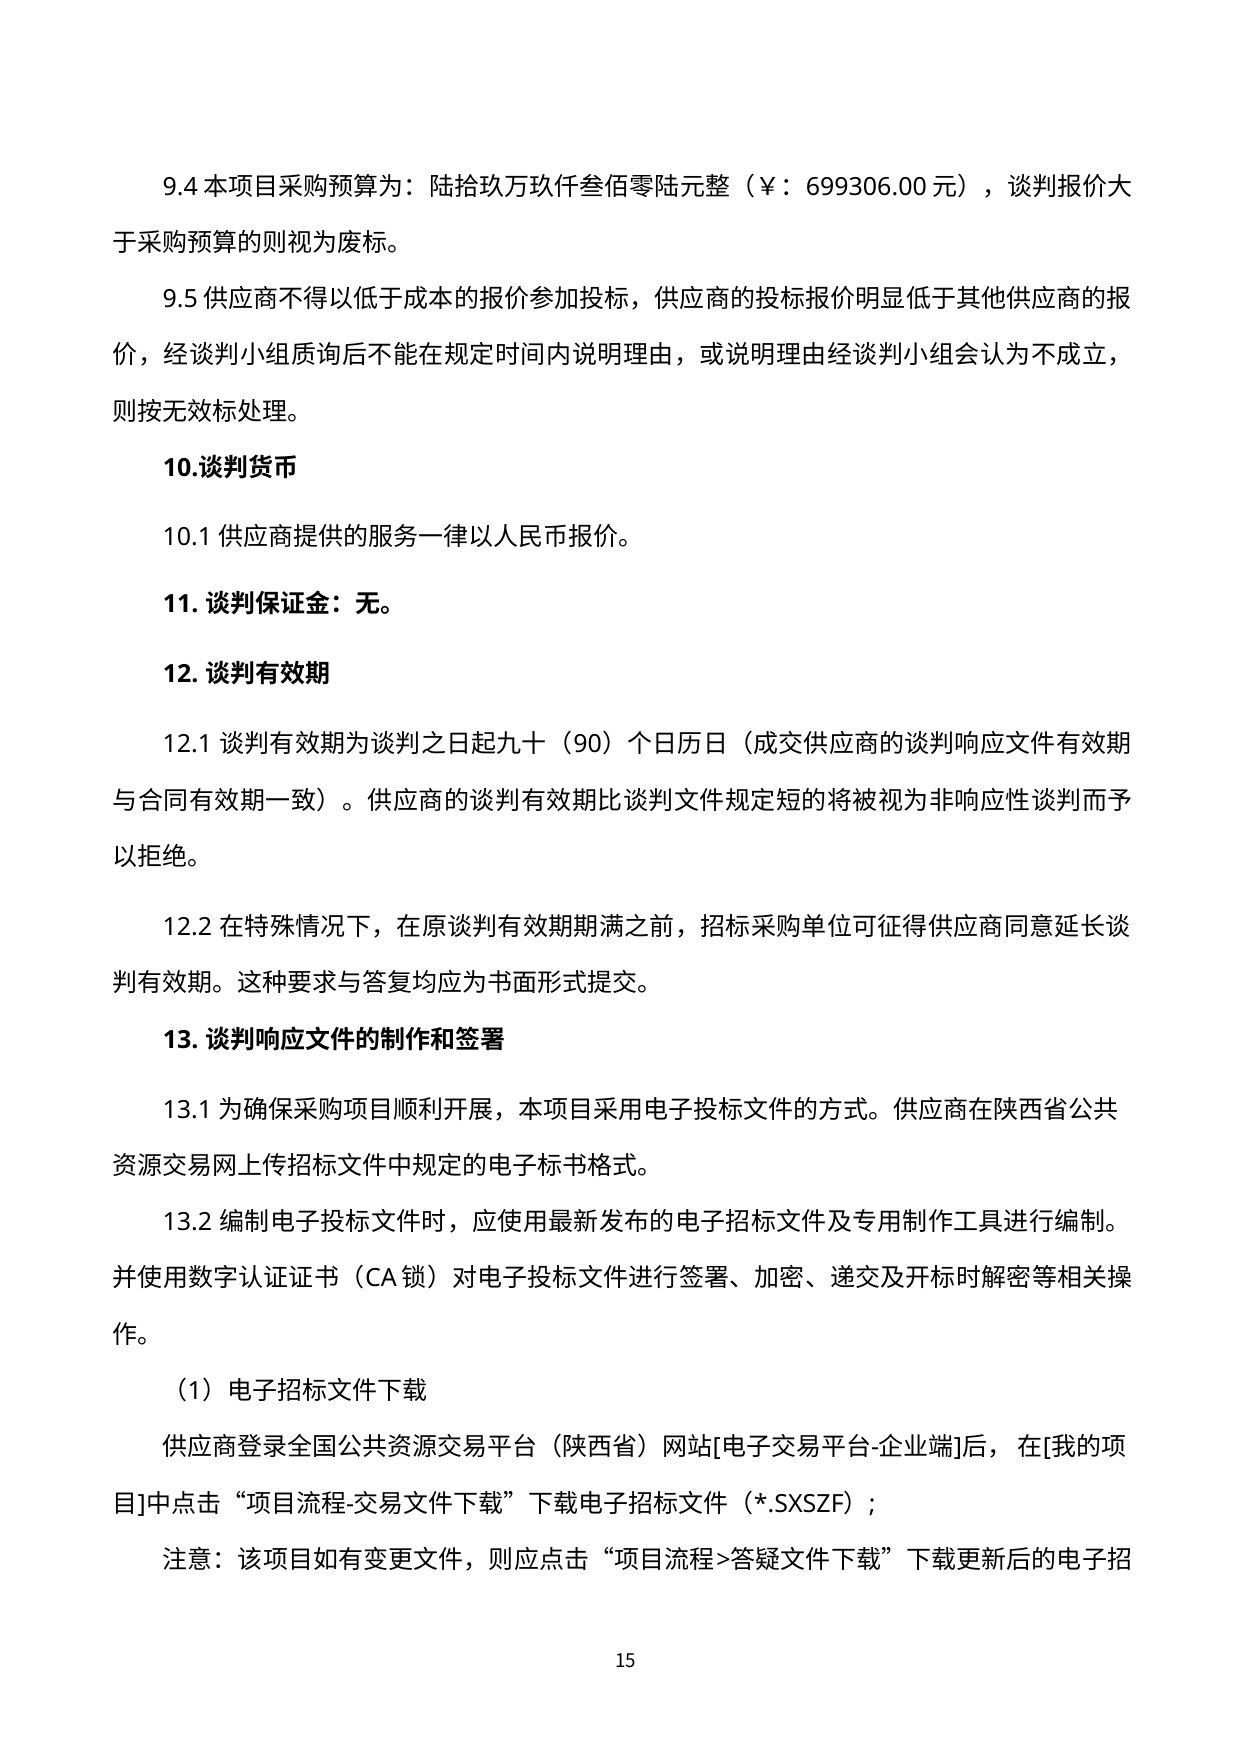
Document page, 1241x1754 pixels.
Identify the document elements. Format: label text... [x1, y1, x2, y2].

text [112, 1523, 1133, 1580]
subtitle 13. 谈判响应文件的制作和签署 [112, 1003, 1133, 1059]
subtitle 10.谈判货币 [112, 431, 1133, 487]
list 10.1 供应商提供的服务一律以人民币报价。 [112, 501, 1133, 557]
list 12.2 在特殊情况下，在原谈判有效期期满之前，招标采购单位可征得供应商同意延长谈判有效期。这种要求与答复均应为书面形式提交。 [112, 890, 1133, 1003]
list 9.4本项目采购预算为：陆拾玖万玖仟叁佰零陆元整（￥：699306.00元），谈判报价大于采购预算的则视为废标。 [112, 150, 1133, 262]
list 供应商登录全国公共资源交易平台（陕西省）网站[电子交易平台-企业端]后， 在[我的项目]中点击“项目流程-交易文件下载”下载电子招标文件（*.SXSZF）; [112, 1411, 1133, 1523]
list 12. 谈判有效期 [112, 638, 1128, 694]
list 9.5供应商不得以低于成本的报价参加投标，供应商的投标报价明显低于其他供应商的报价，经谈判小组质询后不能在规定时间内说明理由，或说明理由经谈判小组会认为不成立，则按无效标处理。 [112, 262, 1133, 431]
list 13.1 为确保采购项目顺利开展，本项目采用电子投标文件的方式。供应商在陕西省公共资源交易网上传招标文件中规定的电子标书格式。 [112, 1073, 1133, 1186]
subtitle 11. 谈判保证金：无。 [112, 568, 1133, 624]
list （1）电子招标文件下载 [112, 1354, 1133, 1411]
list 12.1 谈判有效期为谈判之日起九十（90）个日历日（成交供应商的谈判响应文件有效期与合同有效期一致）。供应商的谈判有效期比谈判文件规定短的将被视为非响应性谈判而予以拒绝。 [112, 708, 1133, 877]
list 13.2 编制电子投标文件时，应使用最新发布的电子招标文件及专用制作工具进行编制。并使用数字认证证书（CA锁）对电子投标文件进行签署、加密、递交及开标时解密等相关操作。 [112, 1186, 1133, 1354]
